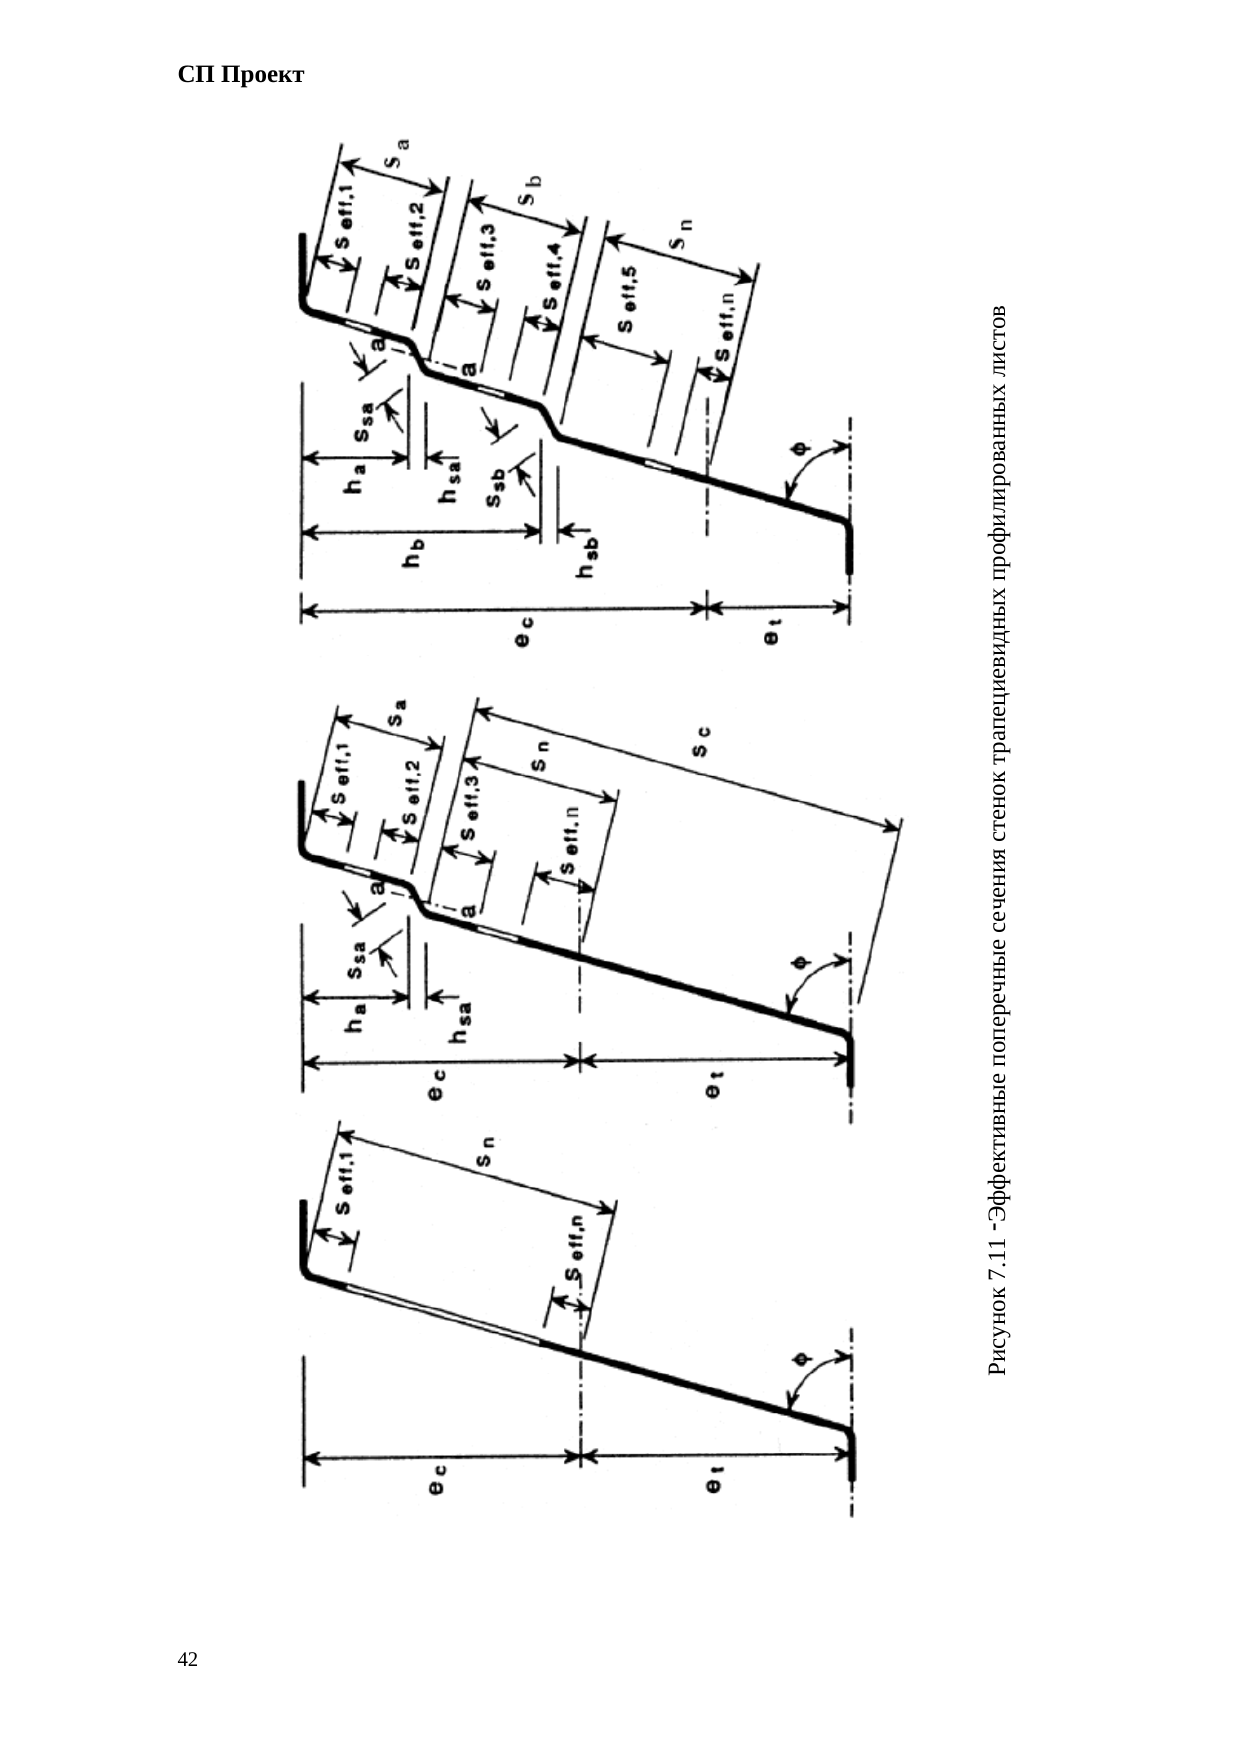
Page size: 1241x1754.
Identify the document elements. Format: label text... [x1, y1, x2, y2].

table_header [282, 118, 958, 1564]
table_header Рисунок 7.11 Эффективные поперечные сечения стенок трапециевидных профилированных листов [958, 118, 1047, 1564]
